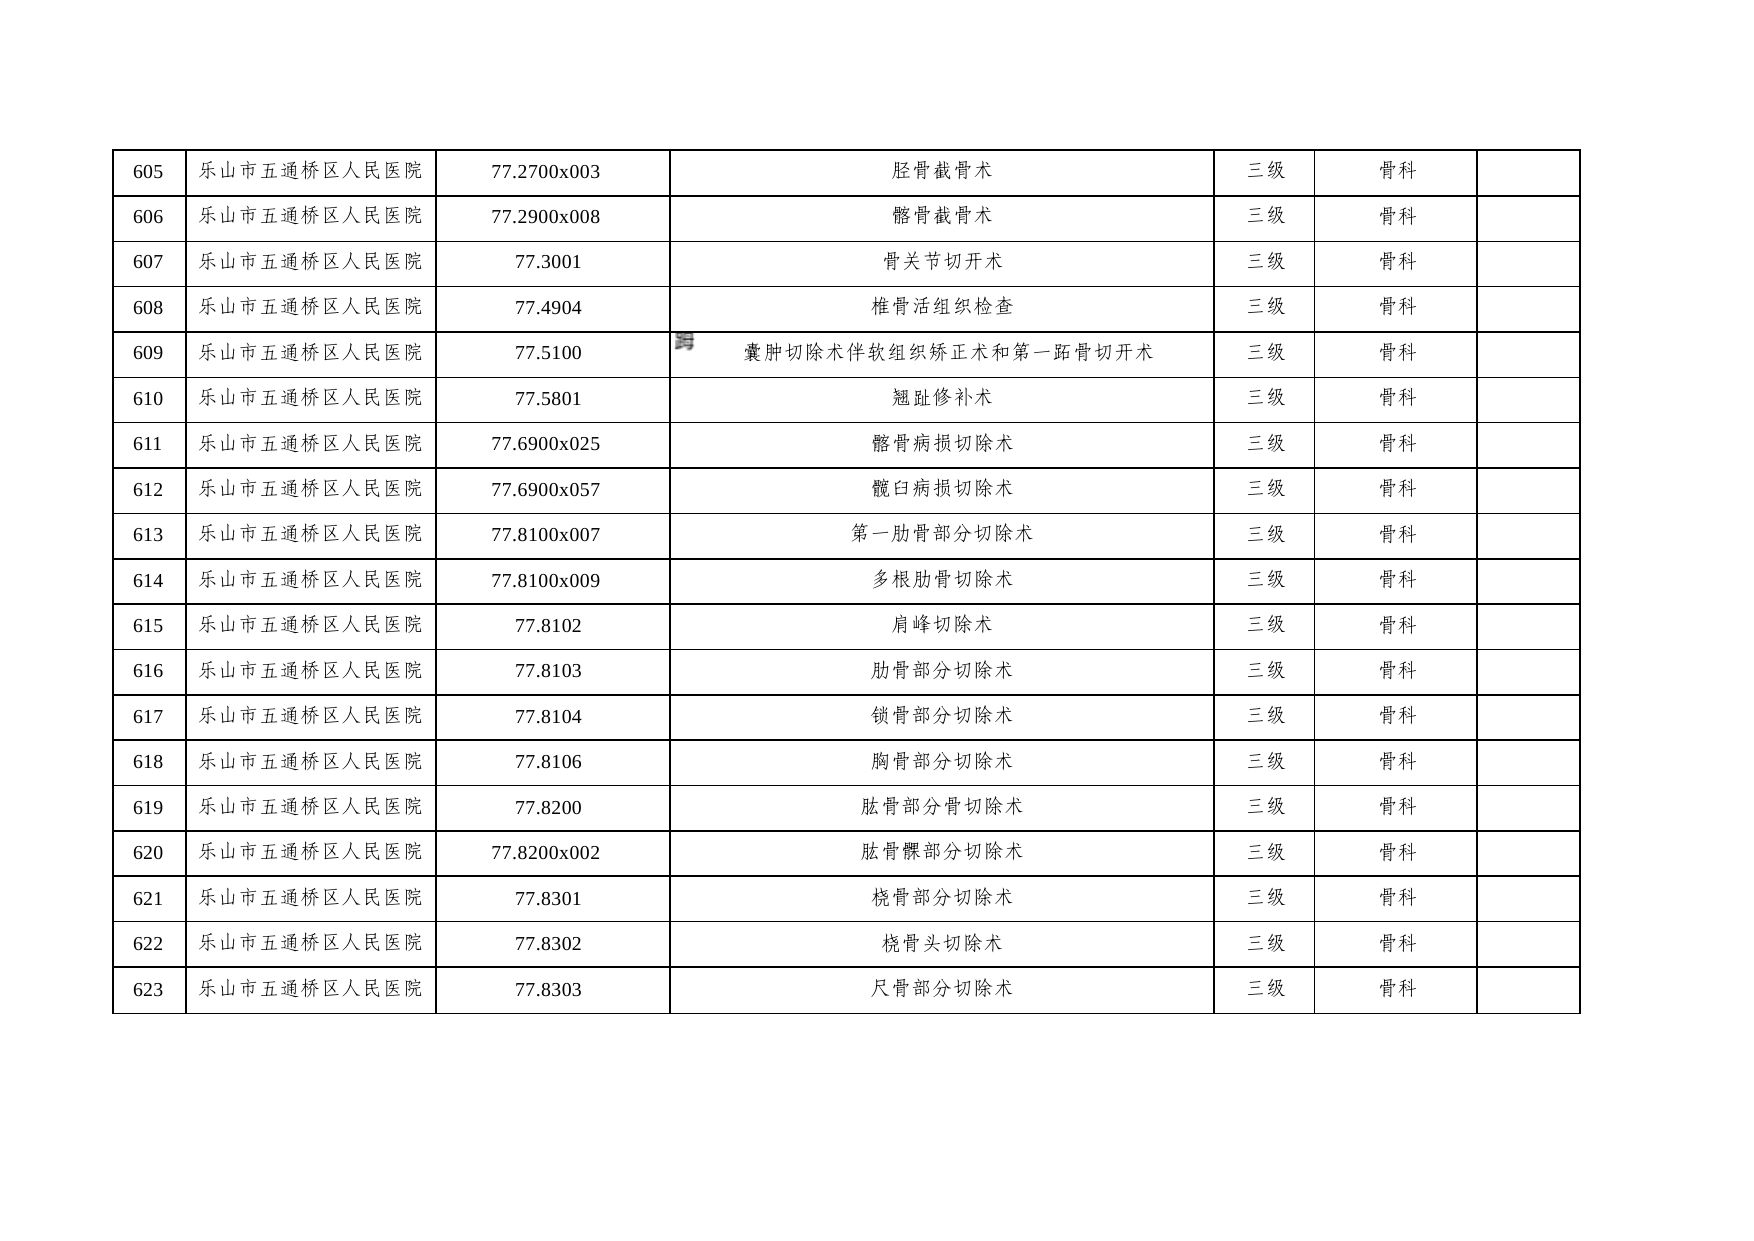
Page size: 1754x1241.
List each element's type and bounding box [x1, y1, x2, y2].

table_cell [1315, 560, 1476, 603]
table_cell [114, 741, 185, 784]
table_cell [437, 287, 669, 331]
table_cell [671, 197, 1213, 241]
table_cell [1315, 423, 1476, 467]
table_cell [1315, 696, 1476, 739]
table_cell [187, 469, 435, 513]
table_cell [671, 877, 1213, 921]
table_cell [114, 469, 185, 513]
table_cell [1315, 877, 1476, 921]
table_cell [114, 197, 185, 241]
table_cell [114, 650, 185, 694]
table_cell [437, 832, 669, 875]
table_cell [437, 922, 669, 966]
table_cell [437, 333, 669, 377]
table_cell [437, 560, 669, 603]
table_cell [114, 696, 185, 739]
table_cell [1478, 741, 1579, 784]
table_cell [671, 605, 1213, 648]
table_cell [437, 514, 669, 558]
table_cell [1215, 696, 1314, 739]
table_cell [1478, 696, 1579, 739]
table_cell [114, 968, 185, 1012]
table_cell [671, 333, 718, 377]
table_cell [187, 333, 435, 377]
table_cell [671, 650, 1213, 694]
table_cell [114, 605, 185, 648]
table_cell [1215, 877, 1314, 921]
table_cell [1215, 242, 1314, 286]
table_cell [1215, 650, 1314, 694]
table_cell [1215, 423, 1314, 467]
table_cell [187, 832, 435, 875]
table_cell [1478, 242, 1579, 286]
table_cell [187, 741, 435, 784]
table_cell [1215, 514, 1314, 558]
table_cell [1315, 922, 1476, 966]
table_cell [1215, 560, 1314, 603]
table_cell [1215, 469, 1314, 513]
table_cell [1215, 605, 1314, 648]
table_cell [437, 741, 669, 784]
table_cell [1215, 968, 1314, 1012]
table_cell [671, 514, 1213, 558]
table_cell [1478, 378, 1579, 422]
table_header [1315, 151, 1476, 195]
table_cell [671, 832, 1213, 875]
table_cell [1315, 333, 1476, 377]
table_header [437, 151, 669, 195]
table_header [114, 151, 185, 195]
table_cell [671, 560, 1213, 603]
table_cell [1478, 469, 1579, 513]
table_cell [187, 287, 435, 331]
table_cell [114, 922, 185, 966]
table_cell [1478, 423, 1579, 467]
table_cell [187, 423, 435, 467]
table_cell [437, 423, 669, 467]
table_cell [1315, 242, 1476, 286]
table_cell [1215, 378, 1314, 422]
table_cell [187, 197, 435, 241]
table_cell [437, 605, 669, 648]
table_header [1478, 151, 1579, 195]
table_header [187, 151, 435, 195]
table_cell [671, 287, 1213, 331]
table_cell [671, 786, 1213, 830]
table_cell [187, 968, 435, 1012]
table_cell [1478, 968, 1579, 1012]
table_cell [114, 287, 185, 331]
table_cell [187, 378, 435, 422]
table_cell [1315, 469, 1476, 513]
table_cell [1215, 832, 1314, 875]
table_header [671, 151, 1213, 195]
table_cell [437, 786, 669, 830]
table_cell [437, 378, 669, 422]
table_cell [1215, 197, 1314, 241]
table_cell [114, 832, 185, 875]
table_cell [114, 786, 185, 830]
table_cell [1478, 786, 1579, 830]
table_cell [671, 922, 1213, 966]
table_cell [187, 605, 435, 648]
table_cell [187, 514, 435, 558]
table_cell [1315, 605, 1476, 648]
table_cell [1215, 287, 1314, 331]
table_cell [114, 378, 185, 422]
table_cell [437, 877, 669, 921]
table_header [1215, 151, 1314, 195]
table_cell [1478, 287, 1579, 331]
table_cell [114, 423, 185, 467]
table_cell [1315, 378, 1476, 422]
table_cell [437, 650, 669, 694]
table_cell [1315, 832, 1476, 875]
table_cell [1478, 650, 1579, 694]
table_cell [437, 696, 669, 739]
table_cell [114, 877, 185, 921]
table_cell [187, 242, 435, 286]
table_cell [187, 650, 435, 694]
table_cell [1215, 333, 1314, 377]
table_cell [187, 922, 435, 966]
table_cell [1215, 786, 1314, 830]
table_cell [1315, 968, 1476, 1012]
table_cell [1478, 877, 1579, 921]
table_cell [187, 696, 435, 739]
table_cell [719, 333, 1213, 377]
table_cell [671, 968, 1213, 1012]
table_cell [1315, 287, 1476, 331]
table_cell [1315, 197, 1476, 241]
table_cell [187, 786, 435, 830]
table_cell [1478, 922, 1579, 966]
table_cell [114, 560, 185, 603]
picture [674, 332, 695, 354]
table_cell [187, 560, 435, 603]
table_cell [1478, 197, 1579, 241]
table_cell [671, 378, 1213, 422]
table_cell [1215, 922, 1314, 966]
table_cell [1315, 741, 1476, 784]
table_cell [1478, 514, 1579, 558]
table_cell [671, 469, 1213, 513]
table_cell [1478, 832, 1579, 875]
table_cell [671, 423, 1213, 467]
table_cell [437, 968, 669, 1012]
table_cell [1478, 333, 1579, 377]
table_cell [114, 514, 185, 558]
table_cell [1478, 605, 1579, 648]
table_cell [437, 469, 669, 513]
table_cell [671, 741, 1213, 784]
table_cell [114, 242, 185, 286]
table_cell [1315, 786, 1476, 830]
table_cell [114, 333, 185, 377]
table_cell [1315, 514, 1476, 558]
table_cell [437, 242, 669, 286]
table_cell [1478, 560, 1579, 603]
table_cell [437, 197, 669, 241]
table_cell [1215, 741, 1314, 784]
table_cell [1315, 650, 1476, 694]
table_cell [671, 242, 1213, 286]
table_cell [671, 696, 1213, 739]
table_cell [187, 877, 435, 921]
